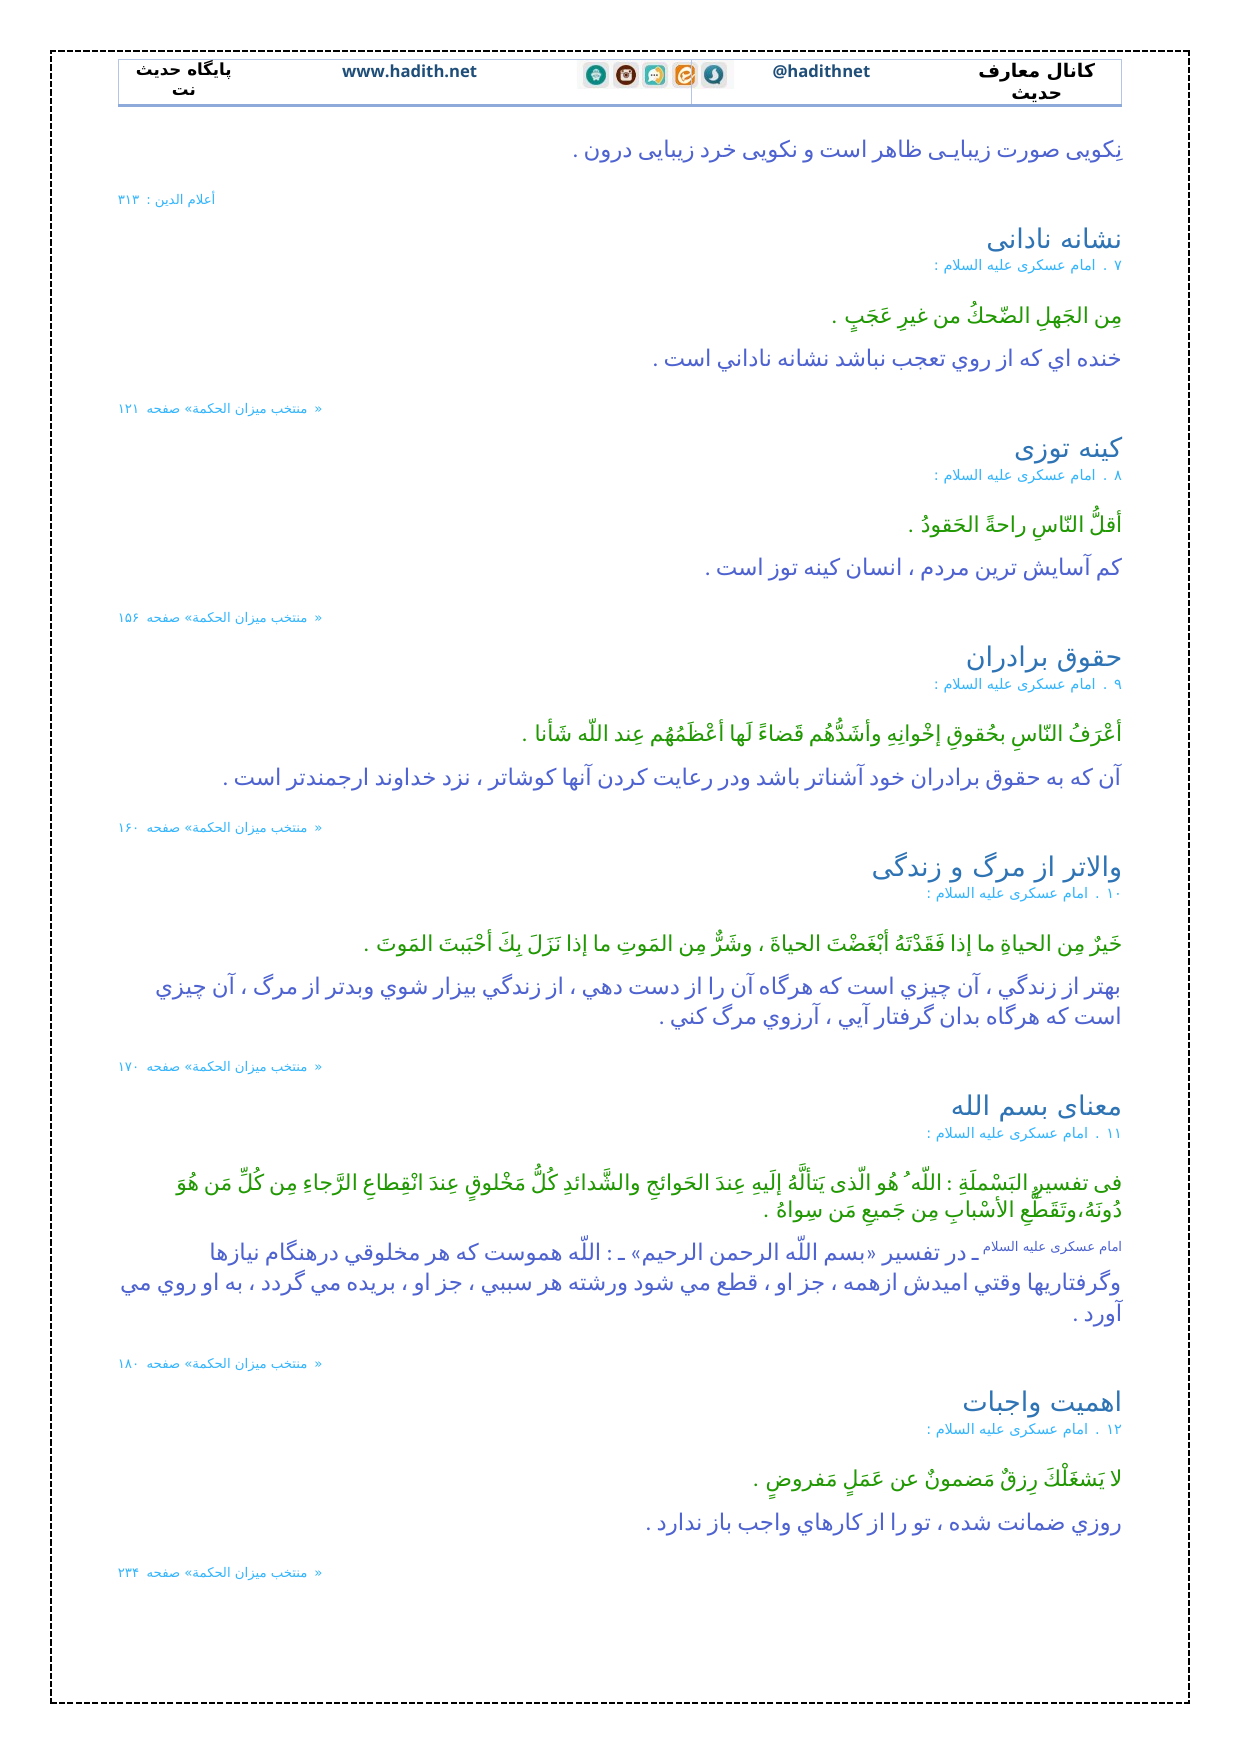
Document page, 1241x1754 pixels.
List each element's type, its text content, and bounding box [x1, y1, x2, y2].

text « منتخب ميزان الحكمة» صفحه ۱۲۱ [118, 390, 1122, 417]
subtitle امام عسكرى عليه السلام ـ در تفسير «بسم اللّه الرحمن الرحيم» ـ : اللّه هموست كه هر مخلوقي درهنگام نيازها وگرفتاريها وقتي اميدش ازهمه ، جز او ، قطع مي شود ورشته هر سببي ، جز او ، بريده مي گردد ، به او روي مي آورد . [118, 1238, 1122, 1327]
text « منتخب ميزان الحكمة» صفحه ۱۶۰ [118, 809, 1122, 835]
text ۱۰ . امام عسكرى عليه السلام : [118, 885, 1122, 914]
subtitle معنای بسم الله [118, 1090, 1122, 1122]
subtitle كم آسايش ترين مردم ، انسان كينه توز است . [118, 553, 1122, 582]
text « منتخب ميزان الحكمة» صفحه ۱۵۶ [118, 599, 1122, 626]
text ۱۲ . امام عسكرى عليه السلام : [118, 1421, 1122, 1450]
text مِن الجَهلِ الضّحكُ من غيرِ عَجَبٍ . [118, 302, 1122, 329]
subtitle حقوق برادران [118, 642, 1122, 673]
subtitle والاتر از مرگ و زندگی [118, 851, 1122, 882]
text ۷ . امام عسكرى عليه السلام : [118, 257, 1122, 286]
subtitle خنده اي كه از روي تعجب نباشد نشانه ناداني است . [118, 344, 1122, 372]
text « منتخب ميزان الحكمة» صفحه ۱۸۰ [118, 1344, 1122, 1371]
subtitle نِكويى صورت زيبايـى ظاهر است و نكويى خرد زيبايى درون . [118, 135, 1122, 163]
text ۹ . امام عسكرى عليه السلام : [118, 676, 1122, 705]
text « منتخب ميزان الحكمة» صفحه ۱۷۰ [118, 1048, 1122, 1075]
text فى تفسيرِ البَسْملَةِ : اللّه ُ هُو الّذى يَتألَّهُ إلَيهِ عِندَ الحَوائجِ والشَّدائدِ كُلُّ مَخْلوقٍ عِندَ انْقِطاعِ الرَّجاءِ مِن كُلِّ مَن هُوَ دُونَهُ،وتَقَطُّعِ الأسْبابِ مِن جَميعِ مَن سِواهُ . [118, 1169, 1122, 1223]
subtitle آن كه به حقوق برادران خود آشناتر باشد ودر رعايت كردن آنها كوشاتر ، نزد خداوند ارجمندتر است . [118, 763, 1122, 791]
text أقلُّ النّاسِ راحةً الحَقودُ . [118, 511, 1122, 538]
subtitle کینه توزی [118, 432, 1122, 464]
text أعلام الدين : ۳۱۳ [118, 181, 1122, 207]
text ۸ . امام عسكرى عليه السلام : [118, 466, 1122, 496]
subtitle بهتر از زندگي ، آن چيزي است كه هرگاه آن را از دست دهي ، از زندگي بيزار شوي وبدتر از مرگ ، آن چيزي است كه هرگاه بدان گرفتار آيي ، آرزوي مرگ كني . [118, 972, 1122, 1030]
subtitle نشانه نادانی [118, 223, 1122, 255]
subtitle اهمیت واجبات [118, 1387, 1122, 1418]
text أعْرَفُ النّاسِ بحُقوقِ إخْوانِهِ وأشَدُّهُم قَضاءً لَها أعْظَمُهُم عِند اللّه شَأنا . [118, 721, 1122, 747]
picture [692, 60, 735, 89]
text لا يَشغَلْكَ رِزقٌ مَضمونٌ عن عَمَلٍ مَفروضٍ . [118, 1466, 1122, 1492]
text خَيرٌ مِن الحياةِ ما إذا فَقَدْتَهُ أبْغَضْتَ الحياةَ ، وشَرٌّ مِن المَوتِ ما إذا نَزَلَ بِكَ أحْبَبتَ المَوتَ . [118, 930, 1122, 956]
picture [576, 60, 691, 89]
text ۱۱ . امام عسكرى عليه السلام : [118, 1124, 1122, 1154]
text « منتخب ميزان الحكمة» صفحه ۲۳۴ [118, 1554, 1122, 1580]
subtitle روزي ضمانت شده ، تو را از كارهاي واجب باز ندارد . [118, 1508, 1122, 1536]
